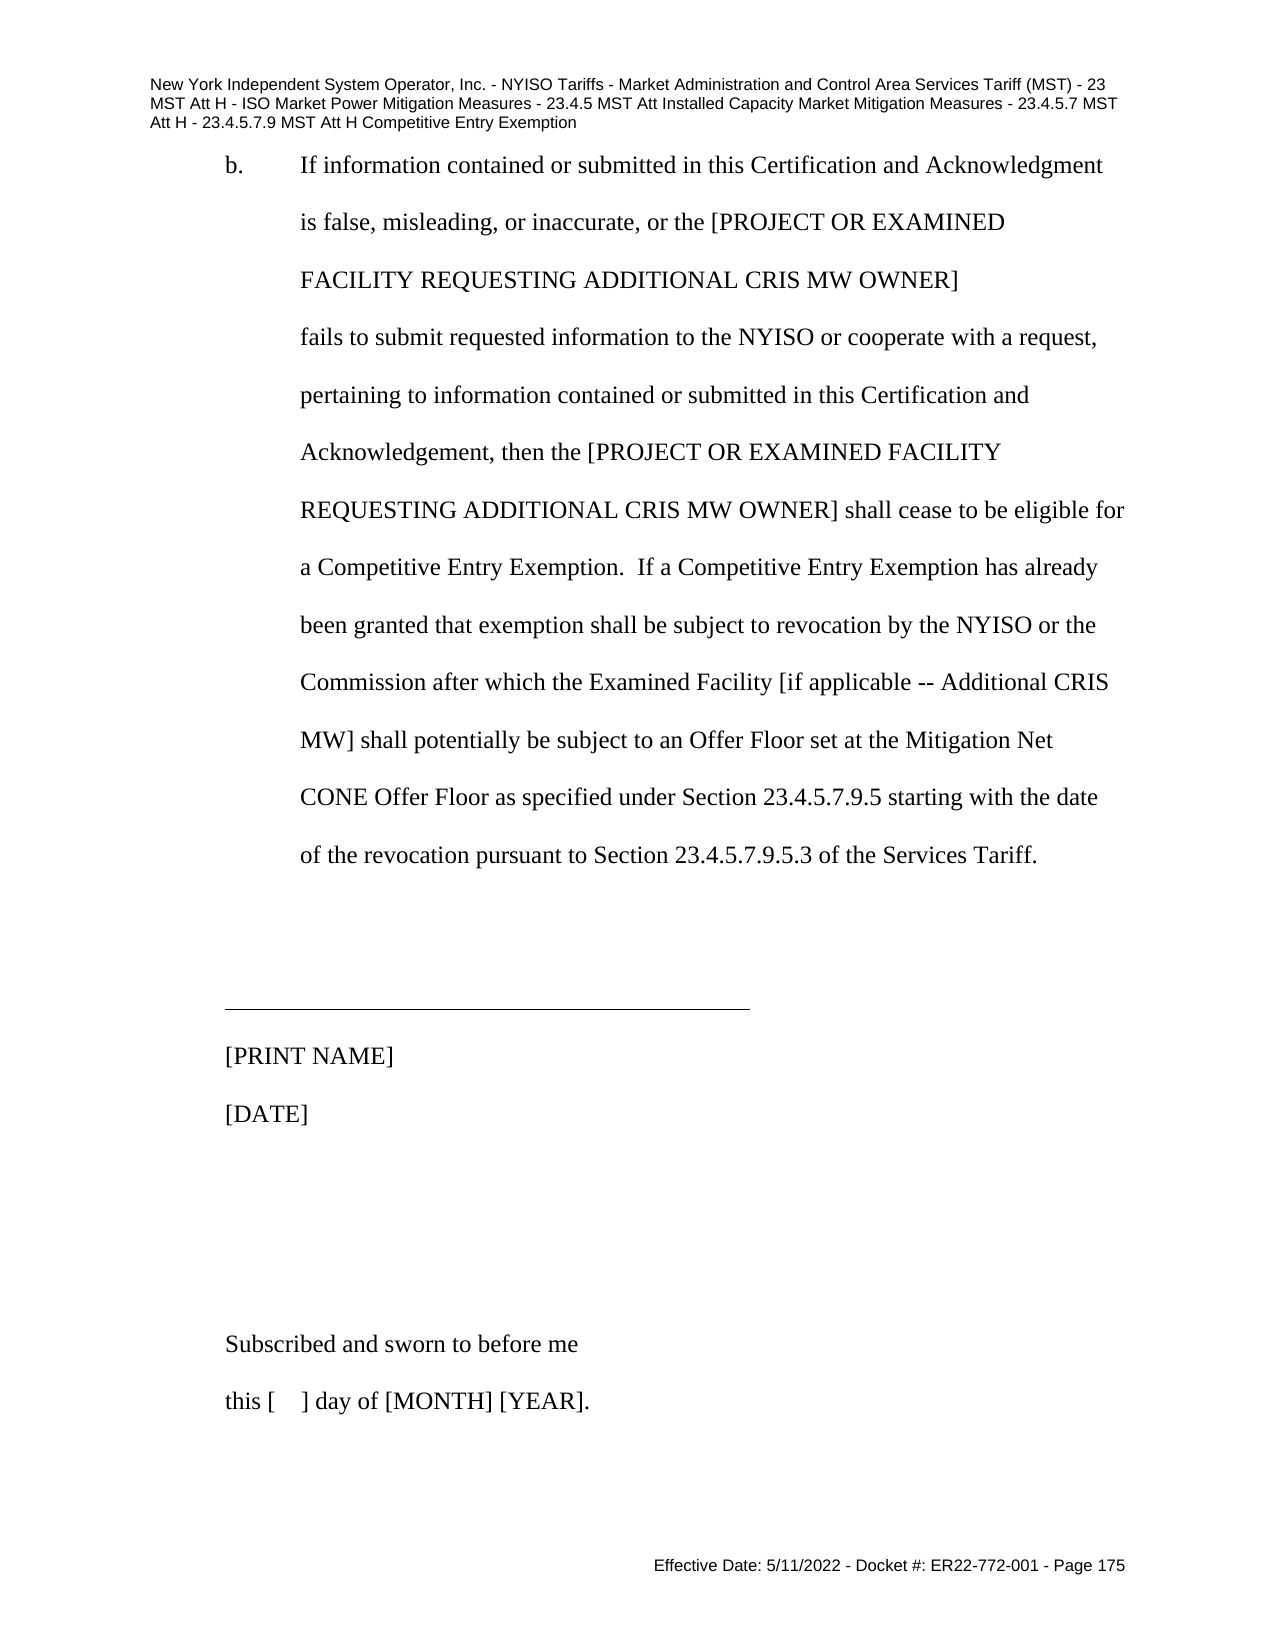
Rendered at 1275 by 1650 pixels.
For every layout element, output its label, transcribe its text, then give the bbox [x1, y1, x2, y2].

text b. If information contained or submitted in this Certification and Acknowledgment is false, misleading, or inaccurate, or the [PROJECT OR EXAMINED FACILITY REQUESTING ADDITIONAL CRIS MW OWNER] [225, 150, 1125, 294]
text [PRINT NAME] [225, 1041, 1125, 1070]
text fails to submit requested information to the NYISO or cooperate with a request, pertaining to information contained or submitted in this Certification and Acknowledgement, then the [PROJECT OR EXAMINED FACILITY REQUESTING ADDITIONAL CRIS MW OWNER] shall cease to be eligible for a Competitive Entry Exemption. If a Competitive Entry Exemption has already been granted that exemption shall be subject to revocation by the NYISO or the Commission after which the Examined Facility [if applicable -- Additional CRIS MW] shall potentially be subject to an Offer Floor set at the Mitigation Net CONE Offer Floor as specified under Section 23.4.5.7.9.5 starting with the date of the revocation pursuant to Section 23.4.5.7.9.5.3 of the Services Tariff. [300, 322, 1125, 869]
text this [ ] day of [MONTH] [YEAR]. [225, 1386, 1125, 1415]
text [DATE] [225, 1099, 1125, 1127]
text Subscribed and sworn to before me [225, 1329, 1125, 1357]
